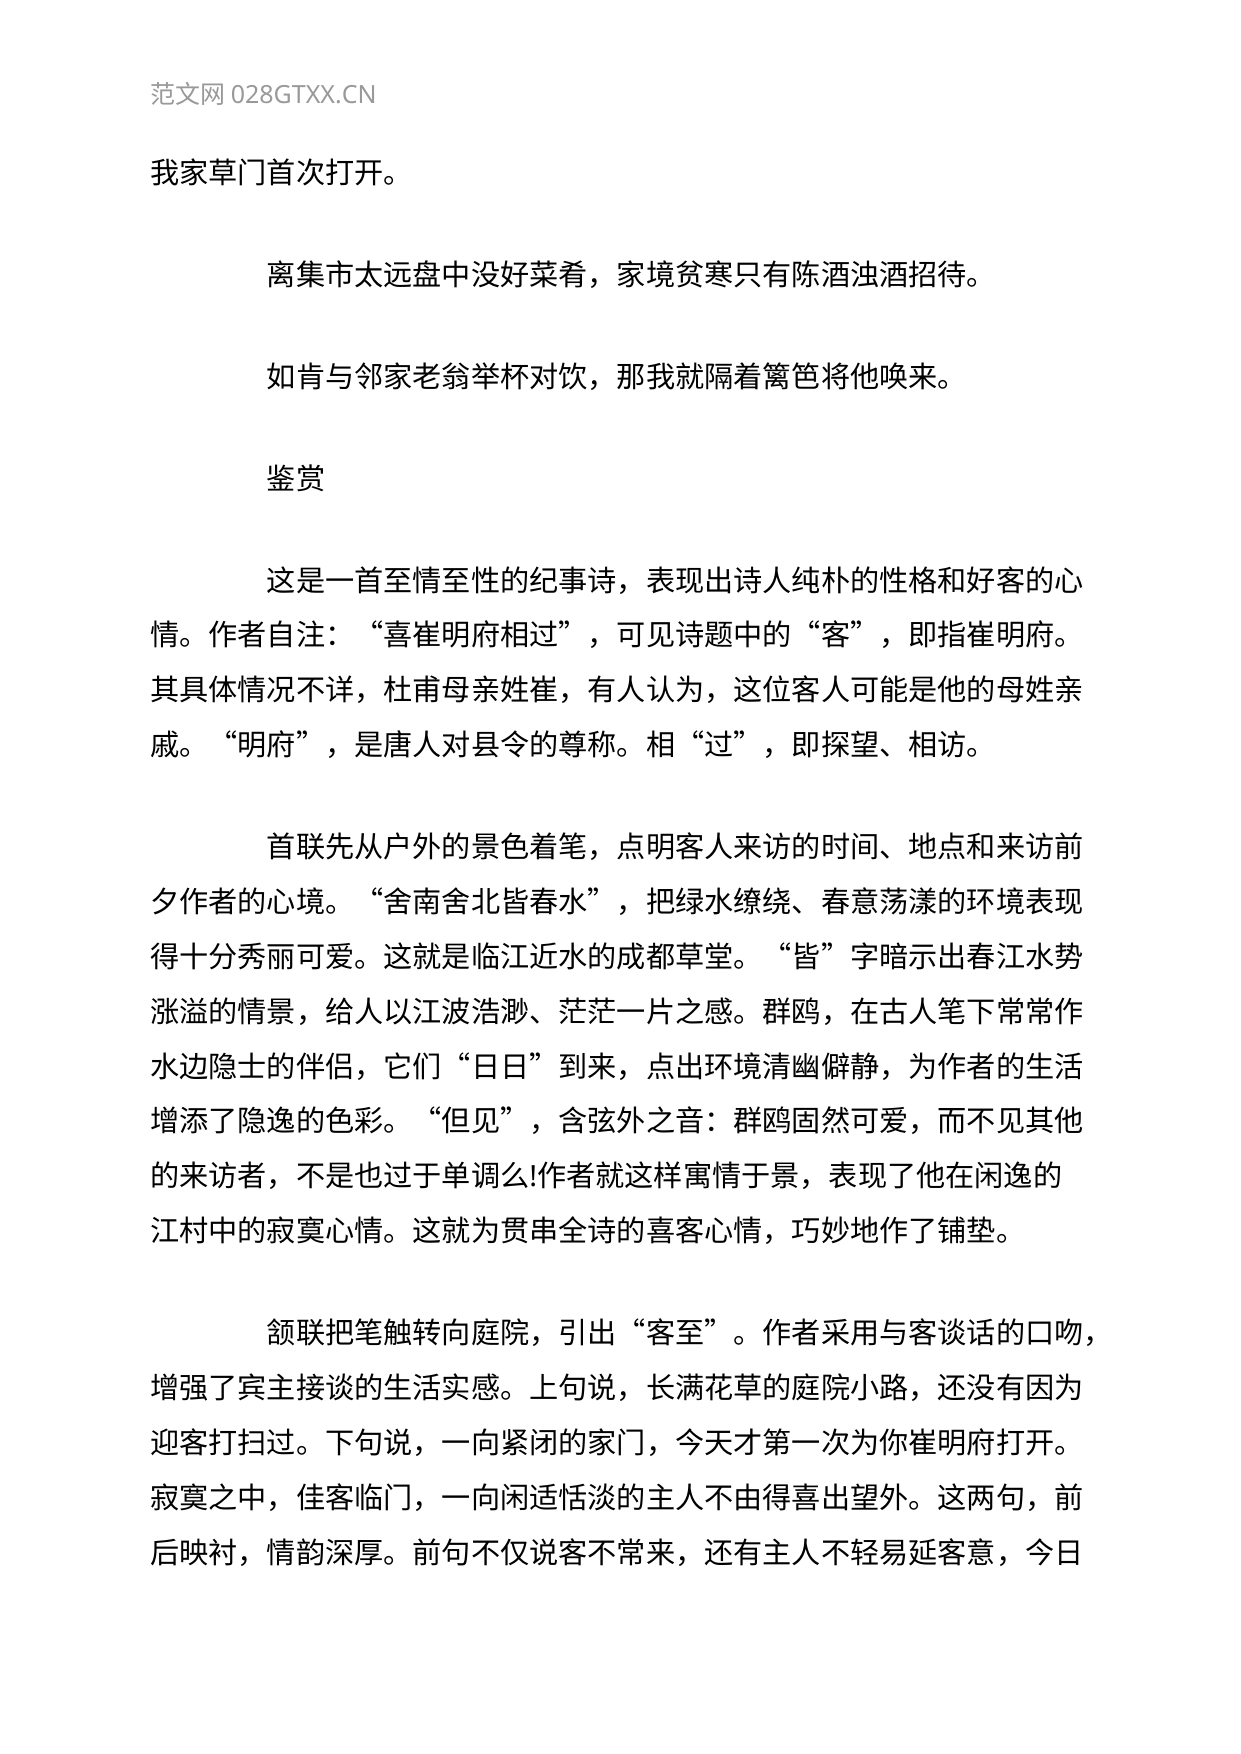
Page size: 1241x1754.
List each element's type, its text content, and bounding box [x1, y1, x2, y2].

text 如肯与邻家老翁举杯对饮，那我就隔着篱笆将他唤来。 [150, 353, 1090, 396]
text 首联先从户外的景色着笔，点明客人来访的时间、地点和来访前夕作者的心境。“舍南舍北皆春水”，把绿水缭绕、春意荡漾的环境表现得十分秀丽可爱。这就是临江近水的成都草堂。“皆”字暗示出春江水势涨溢的情景，给人以江波浩渺、茫茫一片之感。群鸥，在古人笔下常常作水边隐士的伴侣，它们“日日”到来，点出环境清幽僻静，为作者的生活增添了隐逸的色彩。“但见”，含弦外之音：群鸥固然可爱，而不见其他的来访者，不是也过于单调么!作者就这样寓情于景，表现了他在闲逸的江村中的寂寞心情。这就为贯串全诗的喜客心情，巧妙地作了铺垫。 [150, 823, 1090, 1250]
text 离集市太远盘中没好菜肴，家境贫寒只有陈酒浊酒招待。 [150, 252, 1090, 294]
text 鉴赏 [150, 455, 1090, 498]
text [150, 1310, 1090, 1572]
text 这是一首至情至性的纪事诗，表现出诗人纯朴的性格和好客的心情。作者自注：“喜崔明府相过”，可见诗题中的“客”，即指崔明府。其具体情况不详，杜甫母亲姓崔，有人认为，这位客人可能是他的母姓亲戚。“明府”，是唐人对县令的尊称。相“过”，即探望、相访。 [150, 557, 1090, 764]
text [150, 150, 1090, 192]
